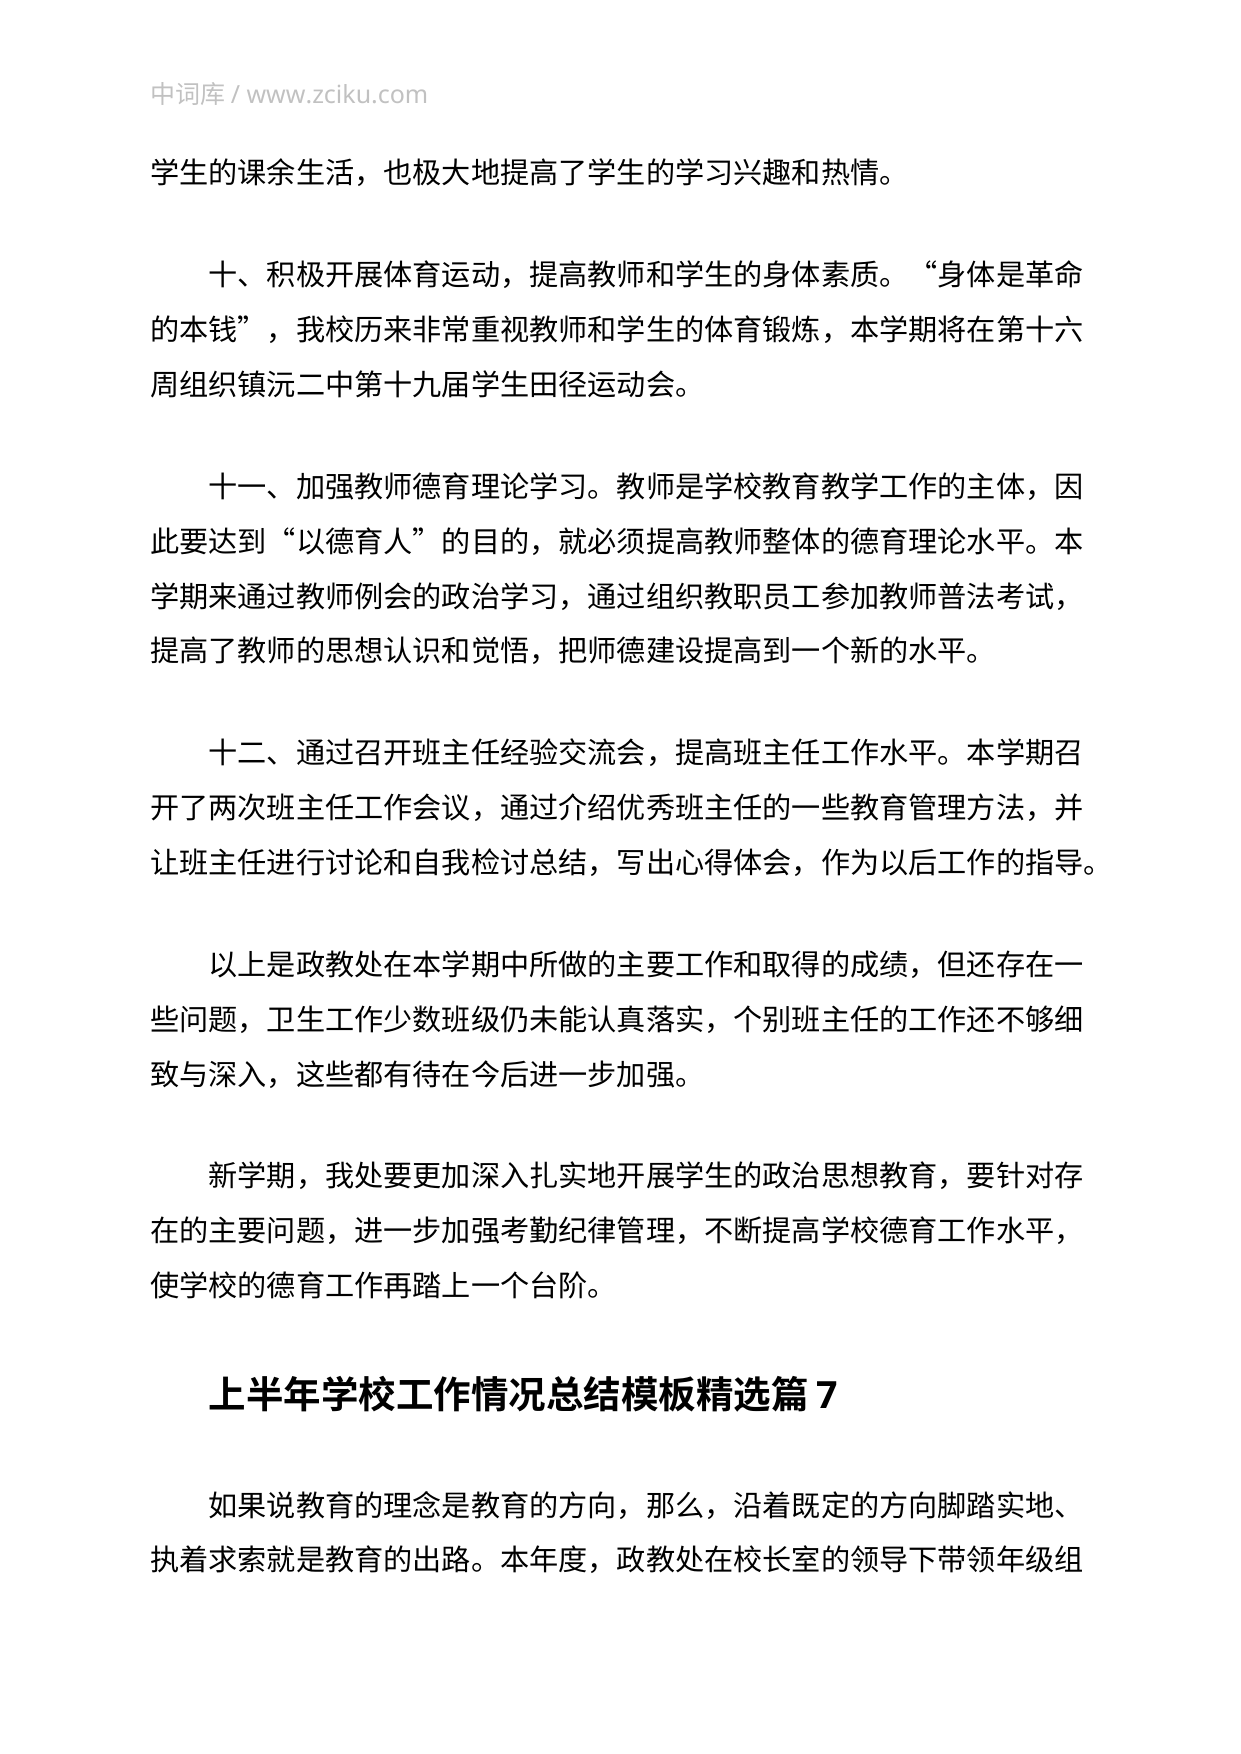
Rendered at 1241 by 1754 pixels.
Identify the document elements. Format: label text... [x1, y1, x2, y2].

text 十一、加强教师德育理论学习。教师是学校教育教学工作的主体，因此要达到“以德育人”的目的，就必须提高教师整体的德育理论水平。本学期来通过教师例会的政治学习，通过组织教职员工参加教师普法考试，提高了教师的思想认识和觉悟，把师德建设提高到一个新的水平。 [150, 463, 1090, 670]
text 十、积极开展体育运动，提高教师和学生的身体素质。“身体是革命的本钱”，我校历来非常重视教师和学生的体育锻炼，本学期将在第十六周组织镇沅二中第十九届学生田径运动会。 [150, 252, 1090, 404]
text 新学期，我处要更加深入扎实地开展学生的政治思想教育，要针对存在的主要问题，进一步加强考勤纪律管理，不断提高学校德育工作水平，使学校的德育工作再踏上一个台阶。 [150, 1153, 1090, 1305]
text 以上是政教处在本学期中所做的主要工作和取得的成绩，但还存在一些问题，卫生工作少数班级仍未能认真落实，个别班主任的工作还不够细致与深入，这些都有待在今后进一步加强。 [150, 941, 1090, 1093]
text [150, 150, 1090, 192]
text 上半年学校工作情况总结模板精选篇7 [150, 1364, 1090, 1419]
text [150, 1482, 1090, 1579]
text 十二、通过召开班主任经验交流会，提高班主任工作水平。本学期召开了两次班主任工作会议，通过介绍优秀班主任的一些教育管理方法，并让班主任进行讨论和自我检讨总结，写出心得体会，作为以后工作的指导。 [150, 730, 1090, 882]
